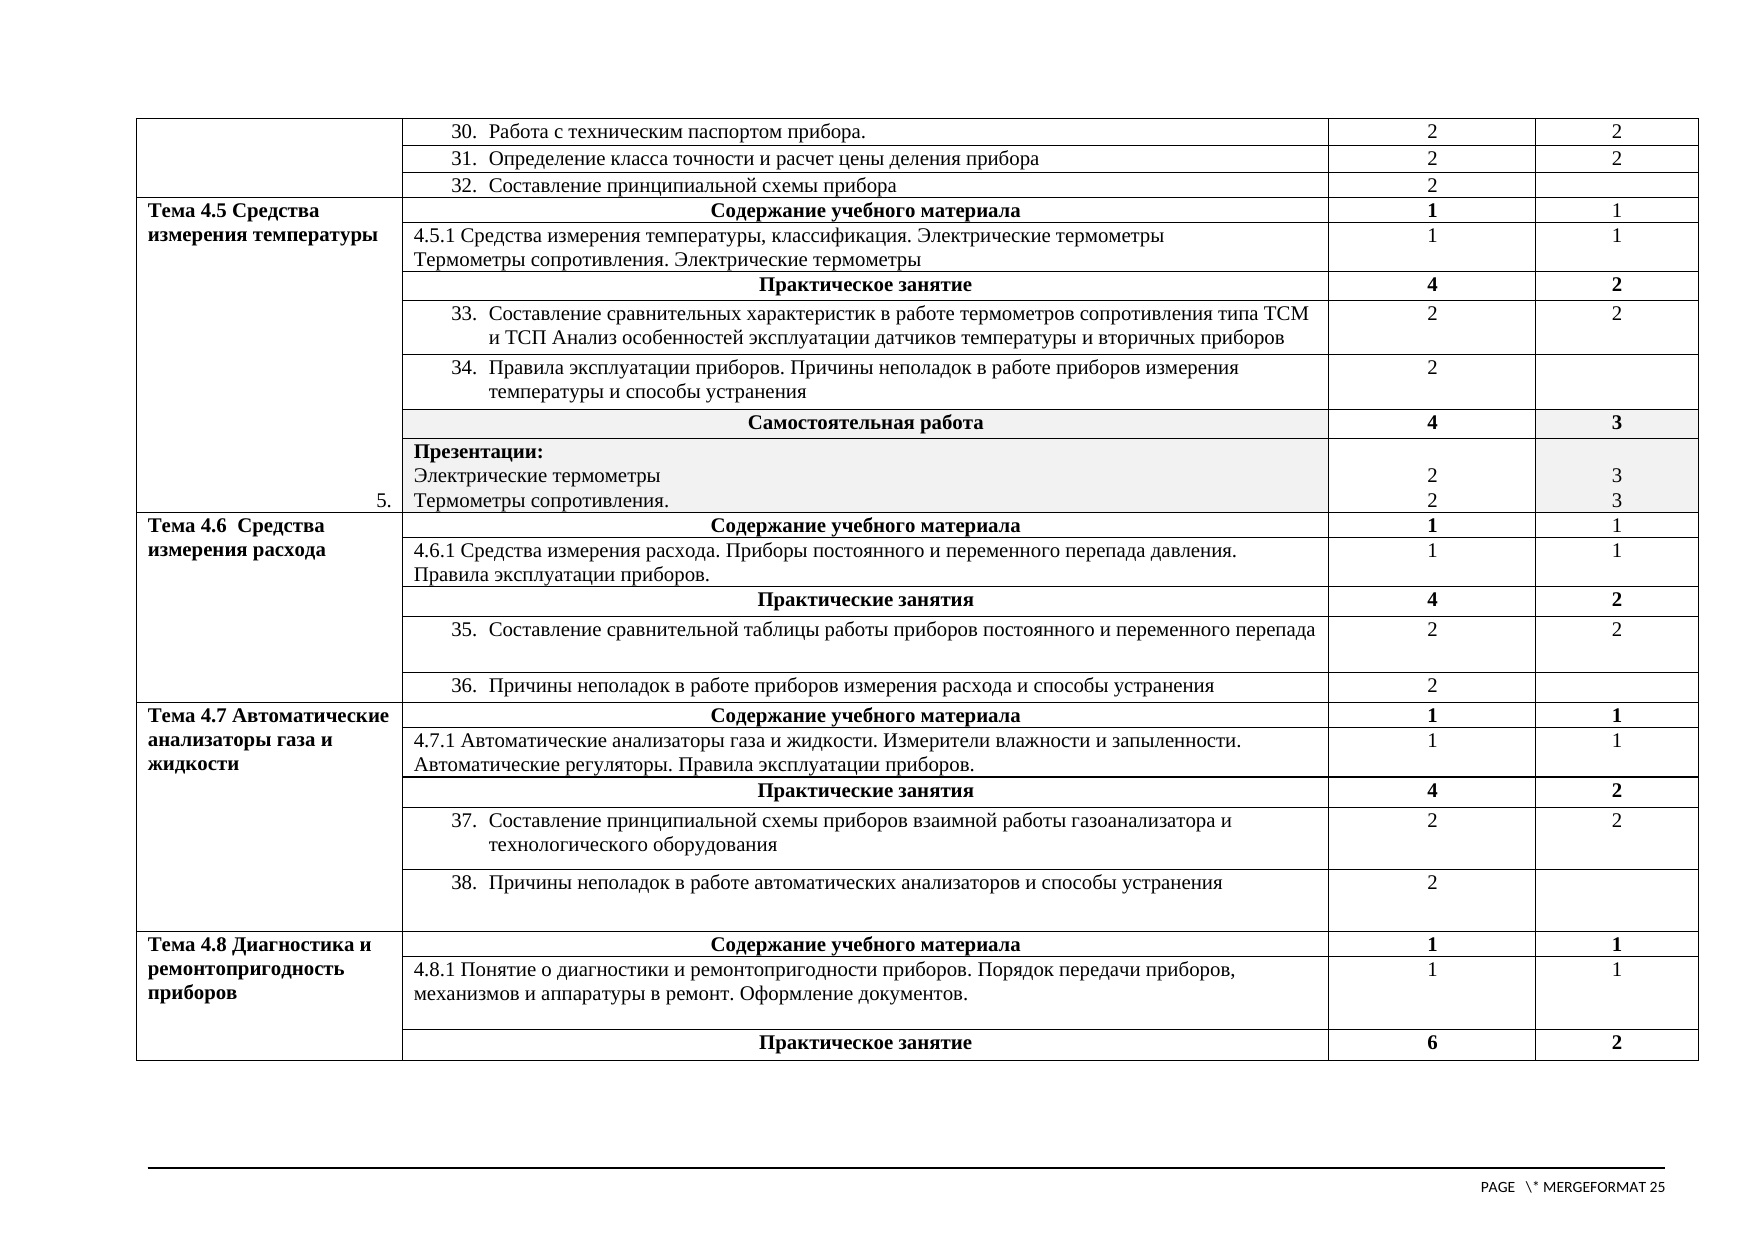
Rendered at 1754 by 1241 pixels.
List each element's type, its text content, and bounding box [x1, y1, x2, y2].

table_cell 3 3 [1536, 439, 1698, 512]
table_cell 2 [1536, 617, 1698, 672]
table_cell 1 [1329, 538, 1535, 586]
table_cell 3 [1536, 410, 1698, 438]
table_cell Составление сравнительных характеристик в работе термометров сопротивления типа ТСМ и ТСП Анализ особенностей эксплуатации датчиков температуры и вторичных приборов [403, 301, 1328, 354]
table_cell 2 [1329, 173, 1535, 197]
table_cell 2 [1536, 808, 1698, 869]
table_cell 1 [1536, 198, 1698, 222]
table_cell 2 [1329, 870, 1535, 931]
table_cell 4.7.1 Автоматические анализаторы газа и жидкости. Измерители влажности и запыленности. Автоматические регуляторы. Правила эксплуатации приборов. [403, 728, 1328, 776]
table_cell Тема 4.7 Автоматические анализаторы газа и жидкости [137, 703, 402, 931]
table_cell Самостоятельная работа [403, 410, 1328, 438]
table_cell 1 [1536, 223, 1698, 271]
table_cell 4.5.1 Средства измерения температуры, классификация. Электрические термометры Термометры сопротивления. Электрические термометры [403, 223, 1328, 271]
table_cell 2 [1536, 1030, 1698, 1059]
table_cell 4.8.1 Понятие о диагностики и ремонтопригодности приборов. Порядок передачи приборов, механизмов и аппаратуры в ремонт. Оформление документов. [403, 957, 1328, 1029]
table_cell 2 [1536, 146, 1698, 172]
table_cell 1 [1536, 513, 1698, 537]
table_cell Практическое занятие [403, 1030, 1328, 1059]
table_cell 2 2 [1329, 439, 1535, 512]
table_cell 2 [1329, 617, 1535, 672]
table_cell Содержание учебного материала [403, 198, 1328, 222]
table_cell 2 [1536, 301, 1698, 354]
table_cell 2 [1536, 119, 1698, 145]
table_cell Презентации: Электрические термометры Термометры сопротивления. [403, 439, 1328, 512]
table_cell 2 [1329, 355, 1535, 409]
table_cell Составление принципиальной схемы прибора [403, 173, 1328, 197]
table_cell 4 [1329, 778, 1535, 807]
table_cell 1 [1329, 957, 1535, 1029]
table_cell Содержание учебного материала [403, 513, 1328, 537]
table_cell Работа с техническим паспортом прибора. [403, 119, 1328, 145]
table_cell Причины неполадок в работе приборов измерения расхода и способы устранения [403, 673, 1328, 702]
table_cell Определение класса точности и расчет цены деления прибора [403, 146, 1328, 172]
table_cell [1536, 870, 1698, 931]
table_cell 2 [1536, 778, 1698, 807]
table_cell Причины неполадок в работе автоматических анализаторов и способы устранения [403, 870, 1328, 931]
table_cell 1 [1329, 513, 1535, 537]
table_cell 2 [1329, 673, 1535, 702]
table_cell 1 [1329, 198, 1535, 222]
table_cell Составление принципиальной схемы приборов взаимной работы газоанализатора и технологического оборудования [403, 808, 1328, 869]
table_cell Практические занятия [403, 778, 1328, 807]
table_cell 1 [1329, 932, 1535, 956]
table_cell [1536, 673, 1698, 702]
table_cell 1 [1536, 728, 1698, 776]
table_cell Содержание учебного материала [403, 703, 1328, 727]
table_cell 2 [1329, 808, 1535, 869]
table_cell Практическое занятие [403, 272, 1328, 299]
table_cell Тема 4.6 Средства измерения расхода [137, 513, 402, 702]
table_cell 4.6.1 Средства измерения расхода. Приборы постоянного и переменного перепада давления. Правила эксплуатации приборов. [403, 538, 1328, 586]
table_cell Практические занятия [403, 587, 1328, 616]
table_cell 1 [1536, 538, 1698, 586]
table_cell 1 [1329, 728, 1535, 776]
table_cell 1 [1536, 957, 1698, 1029]
table_cell [1536, 355, 1698, 409]
table_cell 2 [1329, 146, 1535, 172]
table_cell 1 [1329, 703, 1535, 727]
table_cell 4 [1329, 410, 1535, 438]
table_cell Содержание учебного материала [403, 932, 1328, 956]
table_cell 1 [1536, 932, 1698, 956]
table_cell 1 [1536, 703, 1698, 727]
table_cell Тема 4.8 Диагностика и ремонтопригодность приборов [137, 932, 402, 1059]
table_cell 2 [1536, 587, 1698, 616]
table_cell 2 [1329, 301, 1535, 354]
table_cell Тема 4.5 Средства измерения температуры [137, 198, 402, 512]
table_cell 2 [1329, 119, 1535, 145]
table_cell 4 [1329, 587, 1535, 616]
table_cell 4 [1329, 272, 1535, 299]
table_cell Правила эксплуатации приборов. Причины неполадок в работе приборов измерения температуры и способы устранения [403, 355, 1328, 409]
table_cell [1536, 173, 1698, 197]
table_cell 6 [1329, 1030, 1535, 1059]
table_cell 1 [1329, 223, 1535, 271]
table_cell 2 [1536, 272, 1698, 299]
table_cell Составление сравнительной таблицы работы приборов постоянного и переменного перепада [403, 617, 1328, 672]
